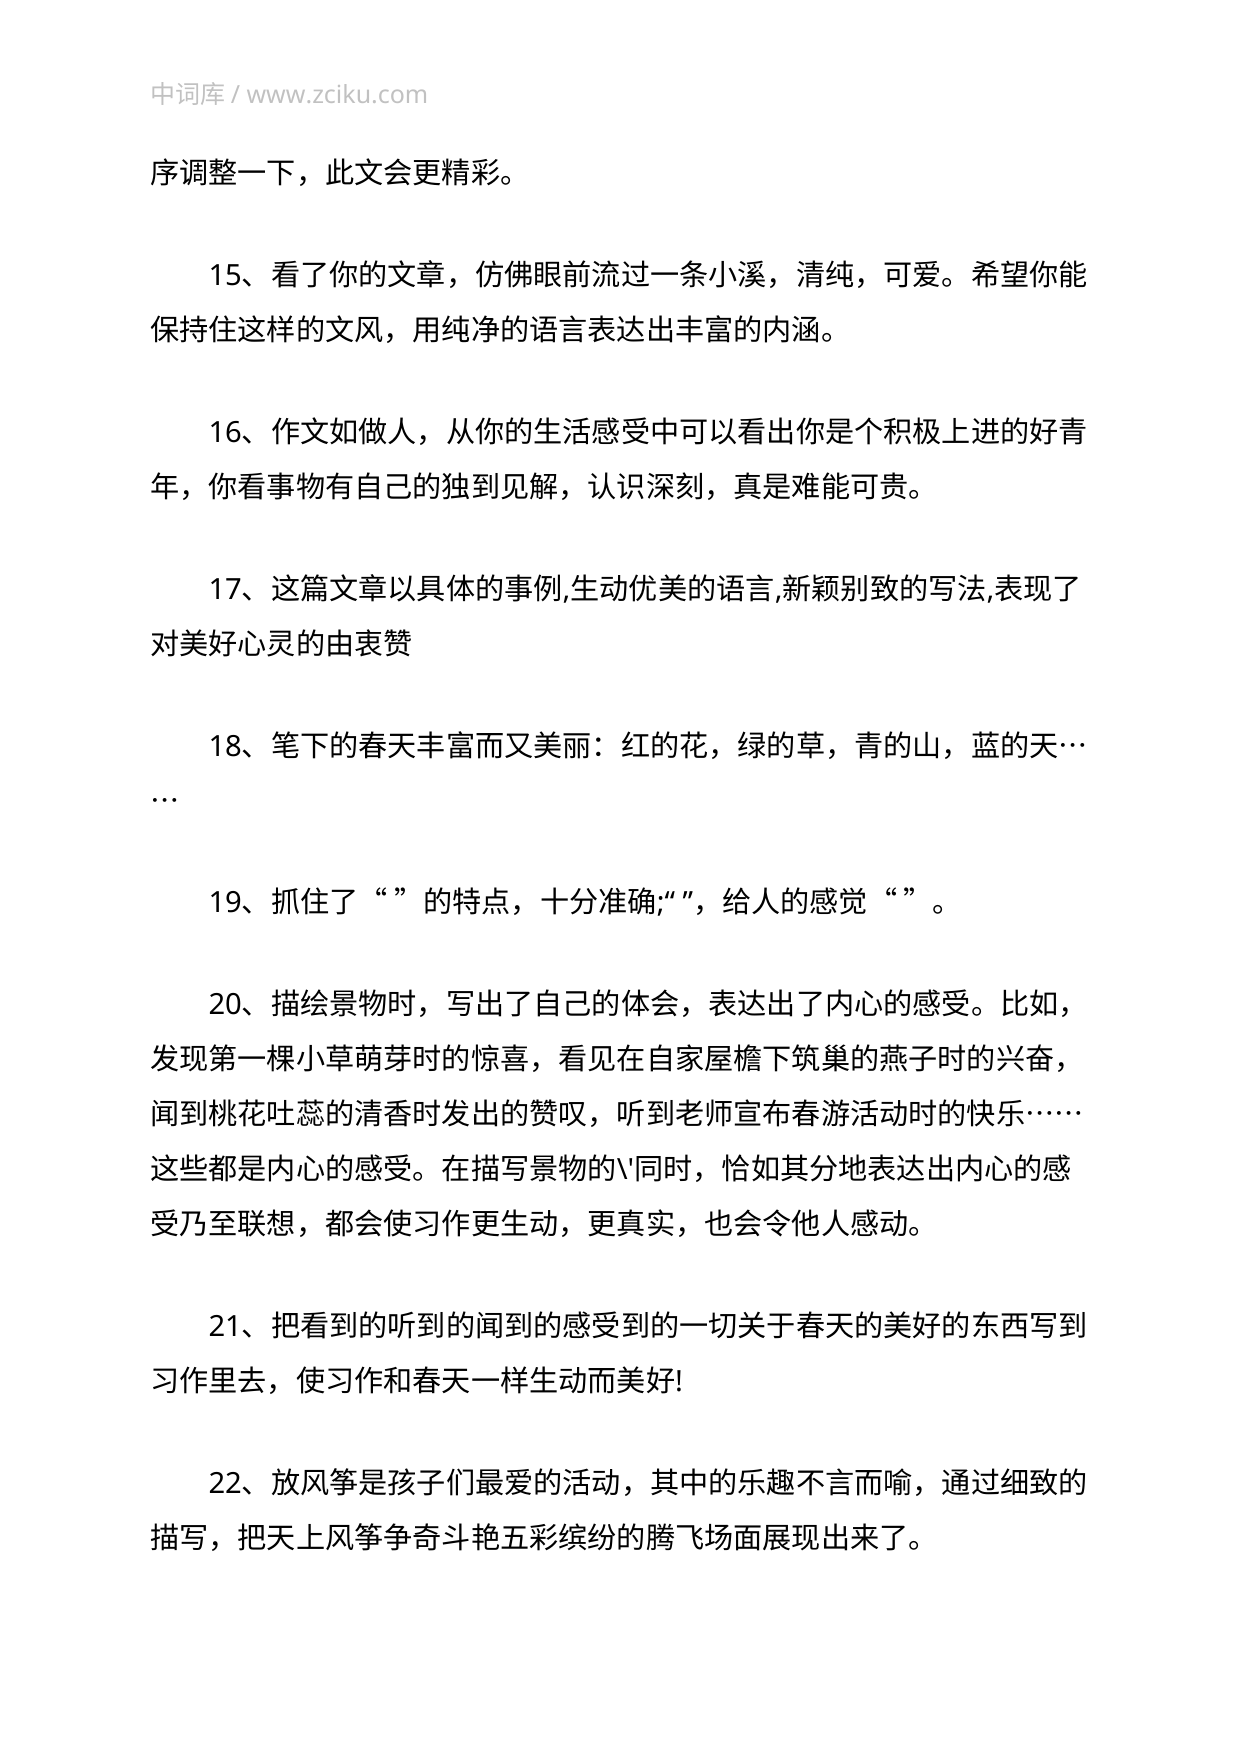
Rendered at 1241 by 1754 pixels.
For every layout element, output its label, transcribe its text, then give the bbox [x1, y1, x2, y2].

text 17、这篇文章以具体的事例,生动优美的语言,新颖别致的写法,表现了对美好心灵的由衷赞 [150, 565, 1090, 663]
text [150, 150, 1090, 192]
text 15、看了你的文章，仿佛眼前流过一条小溪，清纯，可爱。希望你能保持住这样的文风，用纯净的语言表达出丰富的内涵。 [150, 252, 1090, 349]
text 22、放风筝是孩子们最爱的活动，其中的乐趣不言而喻，通过细致的描写，把天上风筝争奇斗艳五彩缤纷的腾飞场面展现出来了。 [150, 1459, 1090, 1557]
text 19、抓住了“ ”的特点，十分准确;“ ”，给人的感觉“ ”。 [150, 879, 1090, 921]
text 21、把看到的听到的闻到的感受到的一切关于春天的美好的东西写到习作里去，使习作和春天一样生动而美好! [150, 1302, 1090, 1400]
text 20、描绘景物时，写出了自己的体会，表达出了内心的感受。比如，发现第一棵小草萌芽时的惊喜，看见在自家屋檐下筑巢的燕子时的兴奋，闻到桃花吐蕊的清香时发出的赞叹，听到老师宣布春游活动时的快乐……这些都是内心的感受。在描写景物的\'同时，恰如其分地表达出内心的感受乃至联想，都会使习作更生动，更真实，也会令他人感动。 [150, 981, 1090, 1243]
text 18、笔下的春天丰富而又美丽：红的花，绿的草，青的山，蓝的天…… [150, 722, 1090, 819]
text 16、作文如做人，从你的生活感受中可以看出你是个积极上进的好青年，你看事物有自己的独到见解，认识深刻，真是难能可贵。 [150, 408, 1090, 506]
